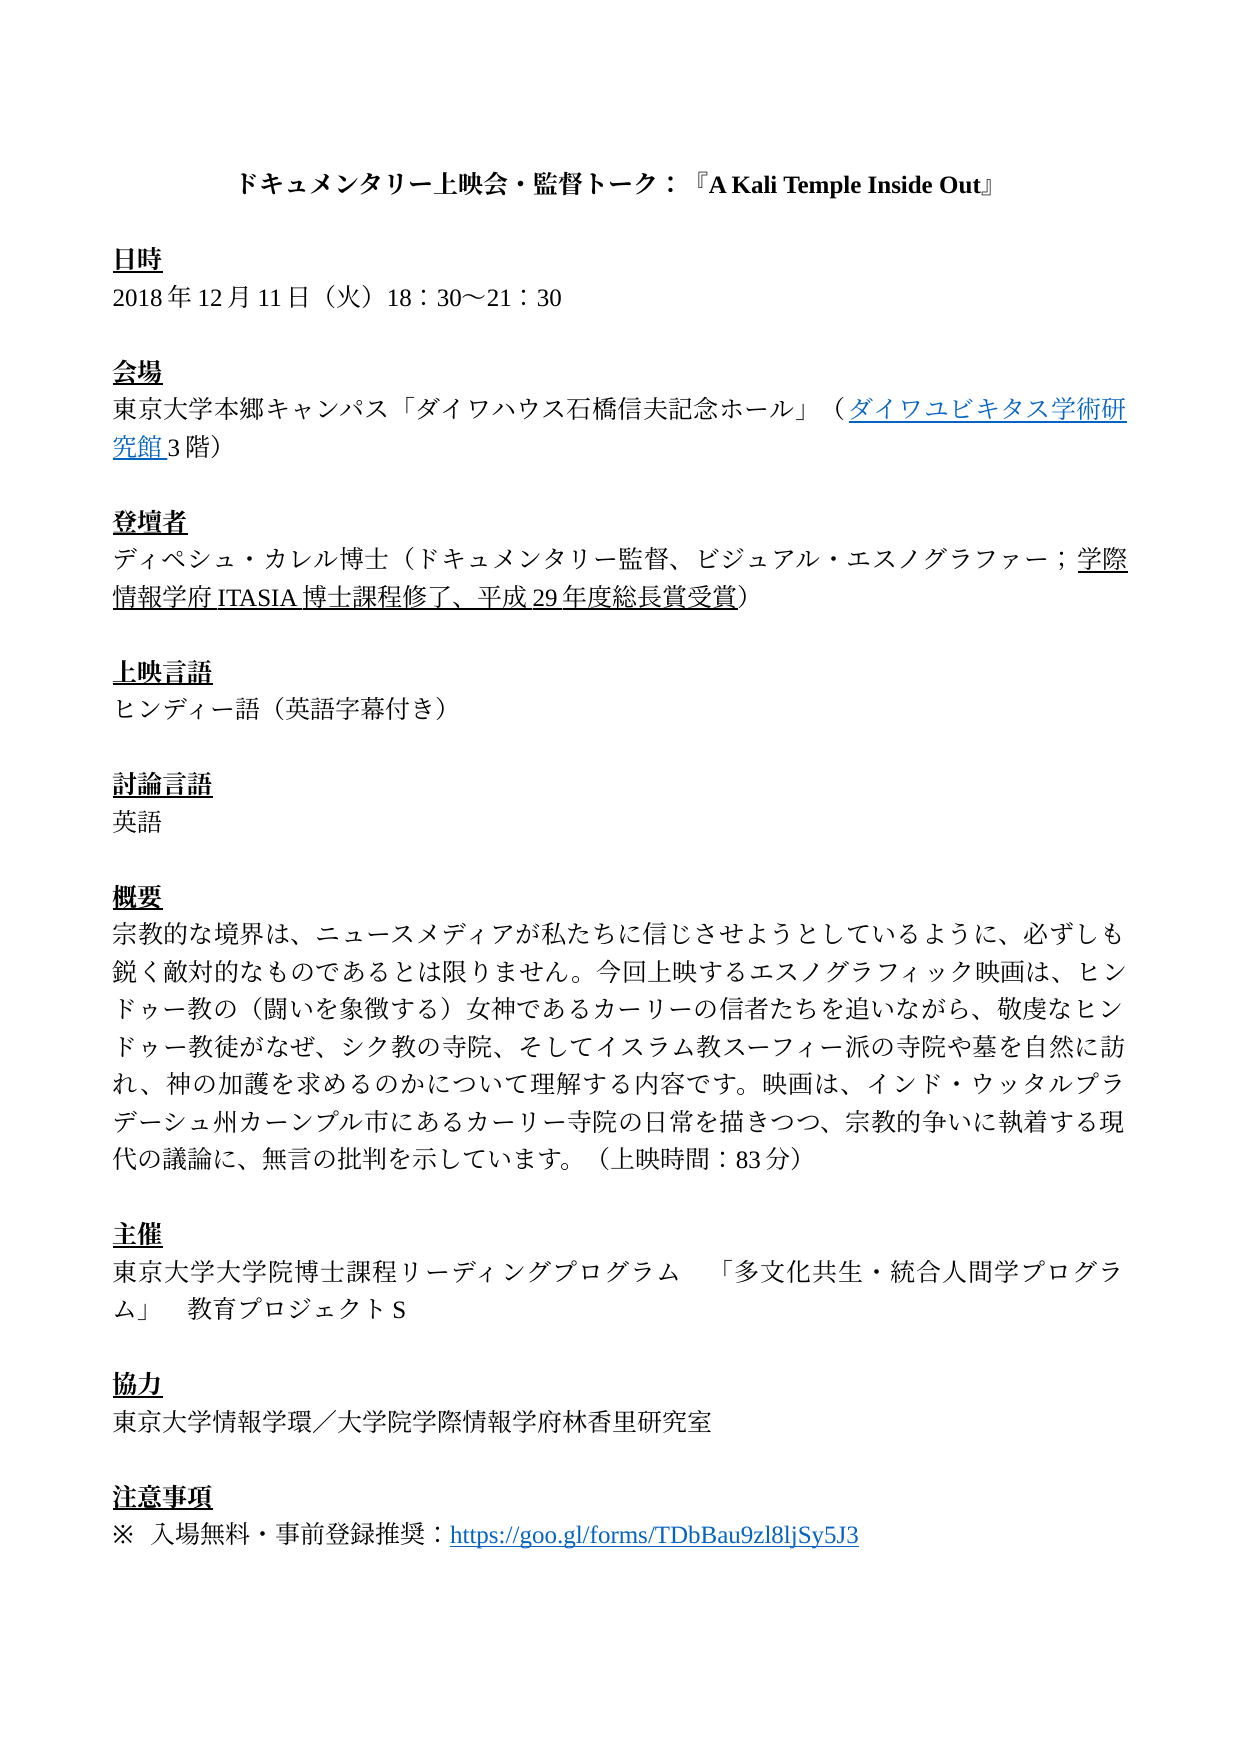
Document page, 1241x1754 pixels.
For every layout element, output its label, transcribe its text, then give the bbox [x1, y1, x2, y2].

text 宗教的な境界は、ニュースメディアが私たちに信じさせようとしているように、必ずしも鋭く敵対的なものであるとは限りません。今回上映するエスノグラフィック映画は、ヒンドゥー教の（闘いを象徴する）女神であるカーリーの信者たちを追いながら、敬虔なヒンドゥー教徒がなぜ、シク教の寺院、そしてイスラム教スーフィー派の寺院や墓を自然に訪れ、神の加護を求めるのかについて理解する内容です。映画は、インド・ウッタルプラデーシュ州カーンプル市にあるカーリー寺院の日常を描きつつ、宗教的争いに執着する現代の議論に、無言の批判を示しています。（上映時間：83分） [112, 914, 1128, 1177]
text 2018年12月11日（火）18：30～21：30 [112, 277, 1128, 314]
text 東京大学本郷キャンパス「ダイワハウス石橋信夫記念ホール」（ダイワユビキタス学術研究館3階） [112, 389, 1128, 464]
text ドキュメンタリー上映会・監督トーク：『A Kali Temple Inside Out』 [112, 164, 1128, 202]
text 会場 [112, 352, 1128, 389]
text 登壇者 [112, 502, 1128, 539]
text ディペシュ・カレル博士（ドキュメンタリー監督、ビジュアル・エスノグラファー；学際情報学府ITASIA博士課程修了、平成29年度総長賞受賞） [112, 539, 1128, 614]
text 東京大学大学院博士課程リーディングプログラム 「多文化共生・統合人間学プログラム」 教育プロジェクトS [112, 1252, 1128, 1327]
text 主催 [112, 1214, 1128, 1252]
text 日時 [112, 239, 1128, 277]
text 東京大学情報学環／大学院学際情報学府林香里研究室 [112, 1402, 1128, 1439]
text 上映言語 [112, 652, 1128, 689]
text 協力 [112, 1364, 1128, 1402]
text 概要 [112, 877, 1128, 914]
text ヒンディー語（英語字幕付き） [112, 689, 1128, 727]
text 注意事項 [112, 1477, 1128, 1514]
list 入場無料・事前登録推奨：https://goo.gl/forms/TDbBau9zl8ljSy5J3 [112, 1514, 1128, 1552]
text 英語 [112, 802, 1128, 839]
text 討論言語 [112, 764, 1128, 802]
